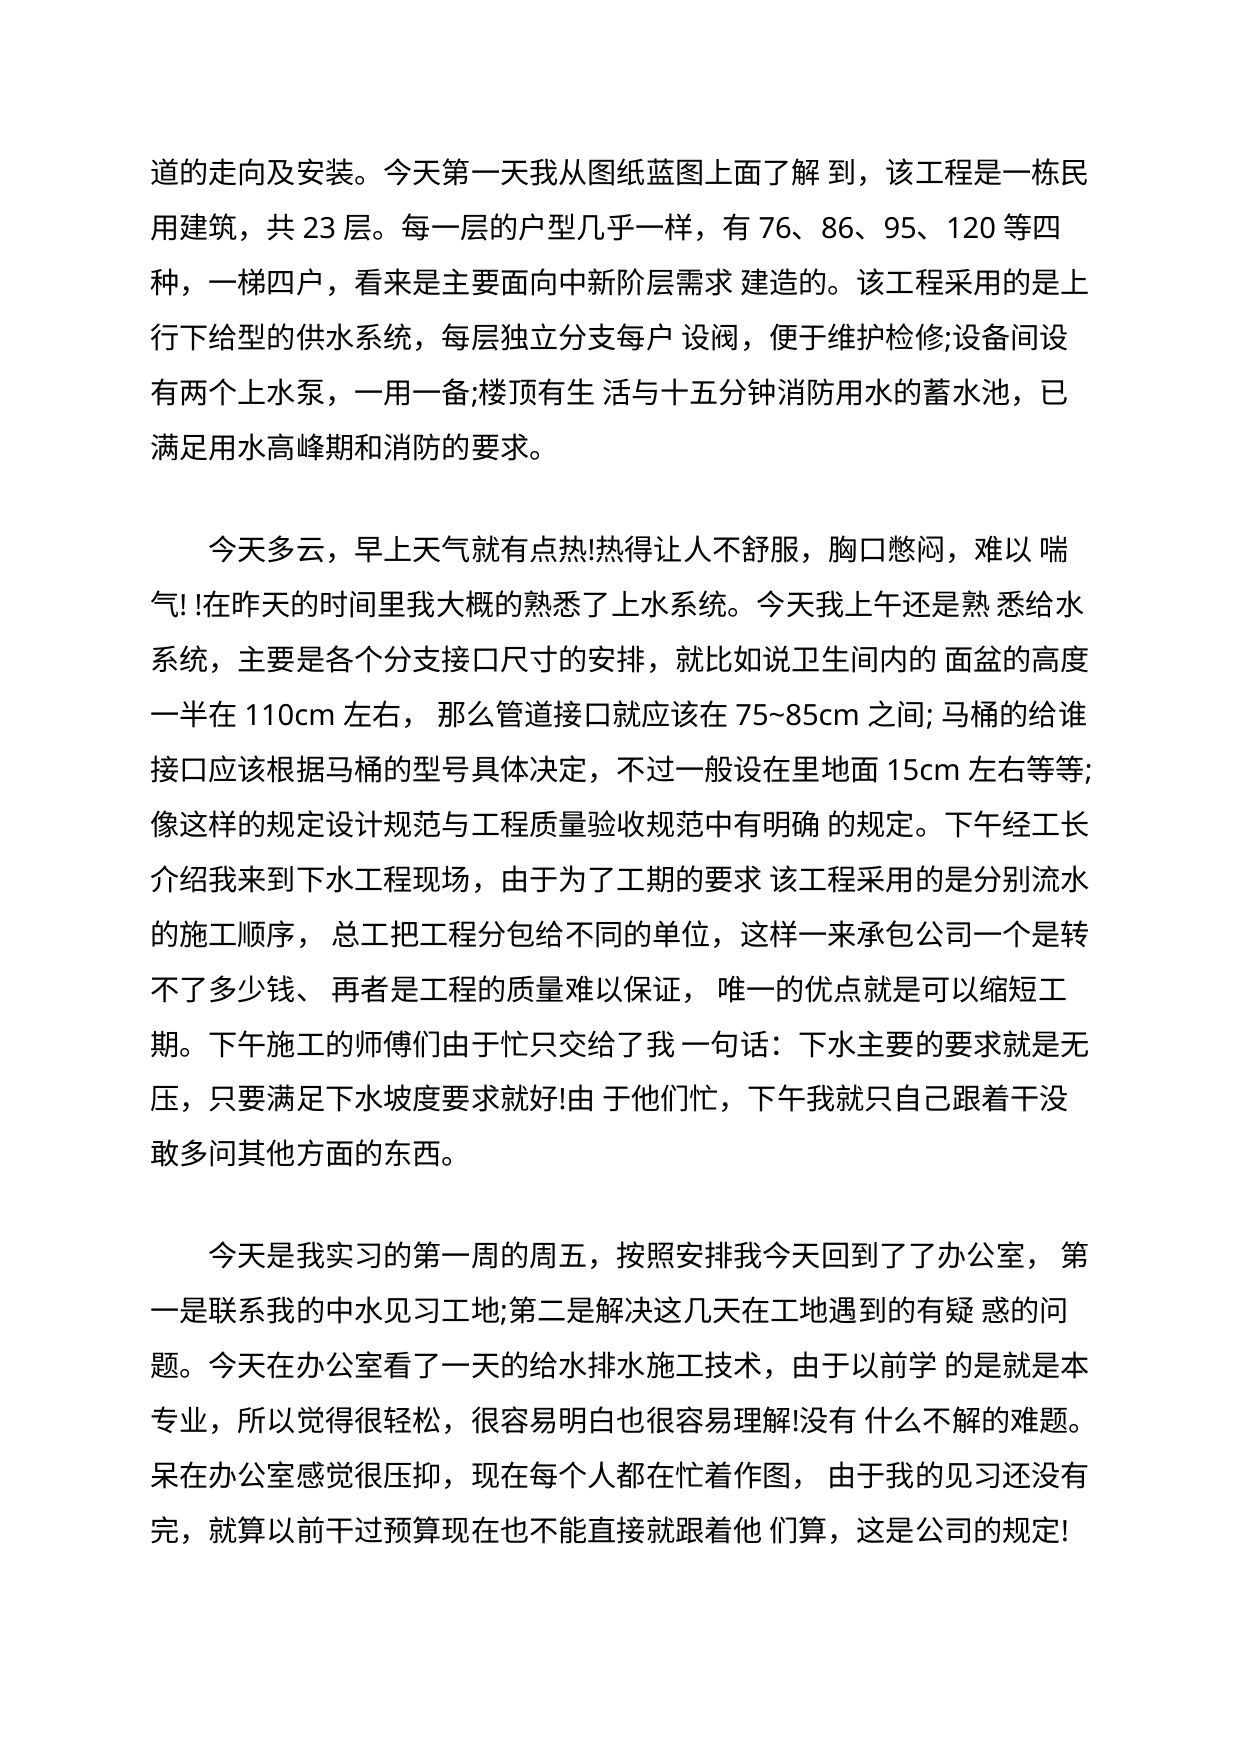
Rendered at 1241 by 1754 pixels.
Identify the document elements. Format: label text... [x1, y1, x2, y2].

text 今天多云，早上天气就有点热!热得让人不舒服，胸口憋闷，难以 喘气! !在昨天的时间里我大概的熟悉了上水系统。今天我上午还是熟 悉给水系统，主要是各个分支接口尺寸的安排，就比如说卫生间内的 面盆的高度一半在 110cm 左右， 那么管道接口就应该在 75~85cm 之间; 马桶的给谁接口应该根据马桶的型号具体决定，不过一般设在里地面 15cm 左右等等;像这样的规定设计规范与工程质量验收规范中有明确 的规定。下午经工长介绍我来到下水工程现场，由于为了工期的要求 该工程采用的是分别流水的施工顺序， 总工把工程分包给不同的单位，这样一来承包公司一个是转不了多少钱、 再者是工程的质量难以保证， 唯一的优点就是可以缩短工期。下午施工的师傅们由于忙只交给了我 一句话：下水主要的要求就是无压，只要满足下水坡度要求就好!由 于他们忙，下午我就只自己跟着干没敢多问其他方面的东西。 [150, 527, 1090, 1173]
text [150, 150, 1090, 467]
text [150, 1233, 1090, 1550]
